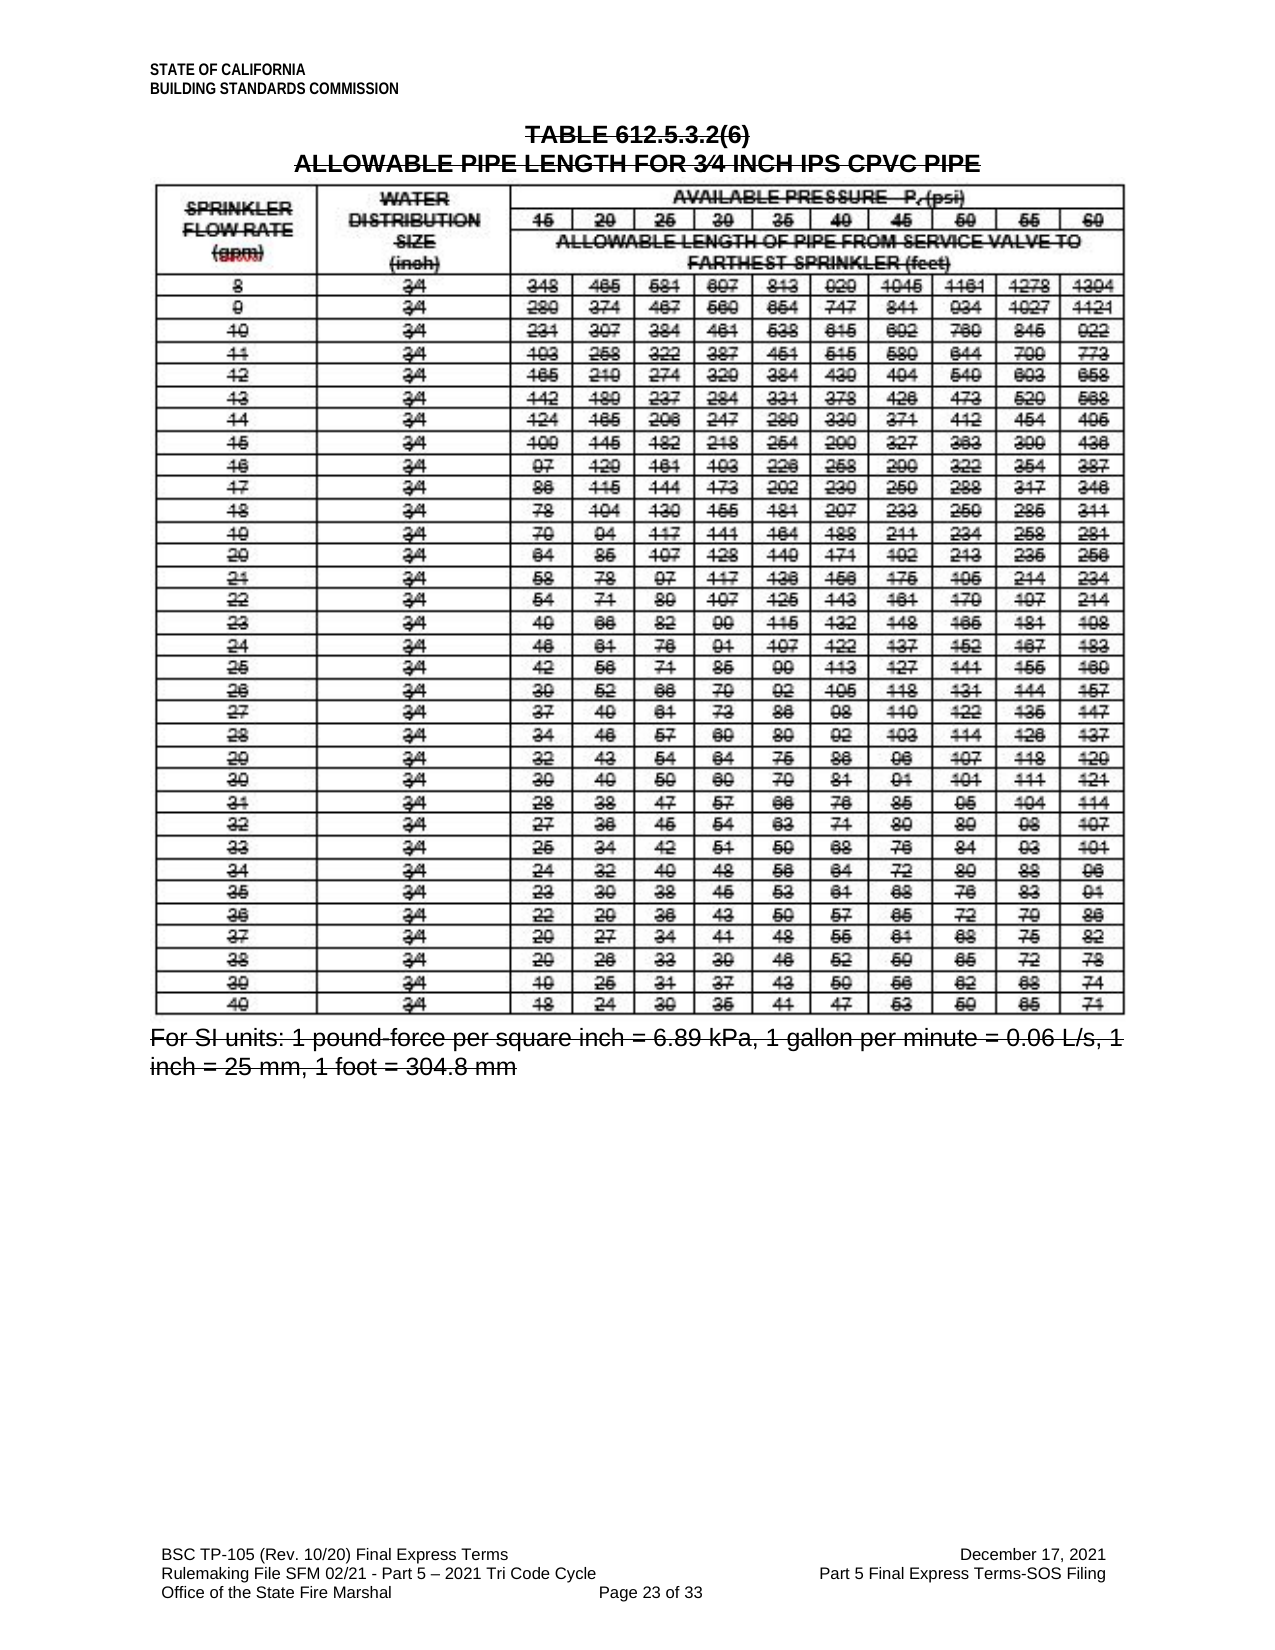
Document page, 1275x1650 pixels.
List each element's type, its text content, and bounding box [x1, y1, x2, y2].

text For SI units: 1 pound-force per square inch = 6.89 kPa, 1 gallon per minute = 0.06 L/s, 1 inch = 25 mm, 1 foot = 304.8 mm [150, 1023, 1125, 1080]
text TABLE 612.5.3.2(6) [150, 120, 1125, 149]
text ALLOWABLE PIPE LENGTH FOR 3⁄4 INCH IPS CPVC PIPE [150, 149, 1125, 177]
picture [150, 177, 1133, 1023]
